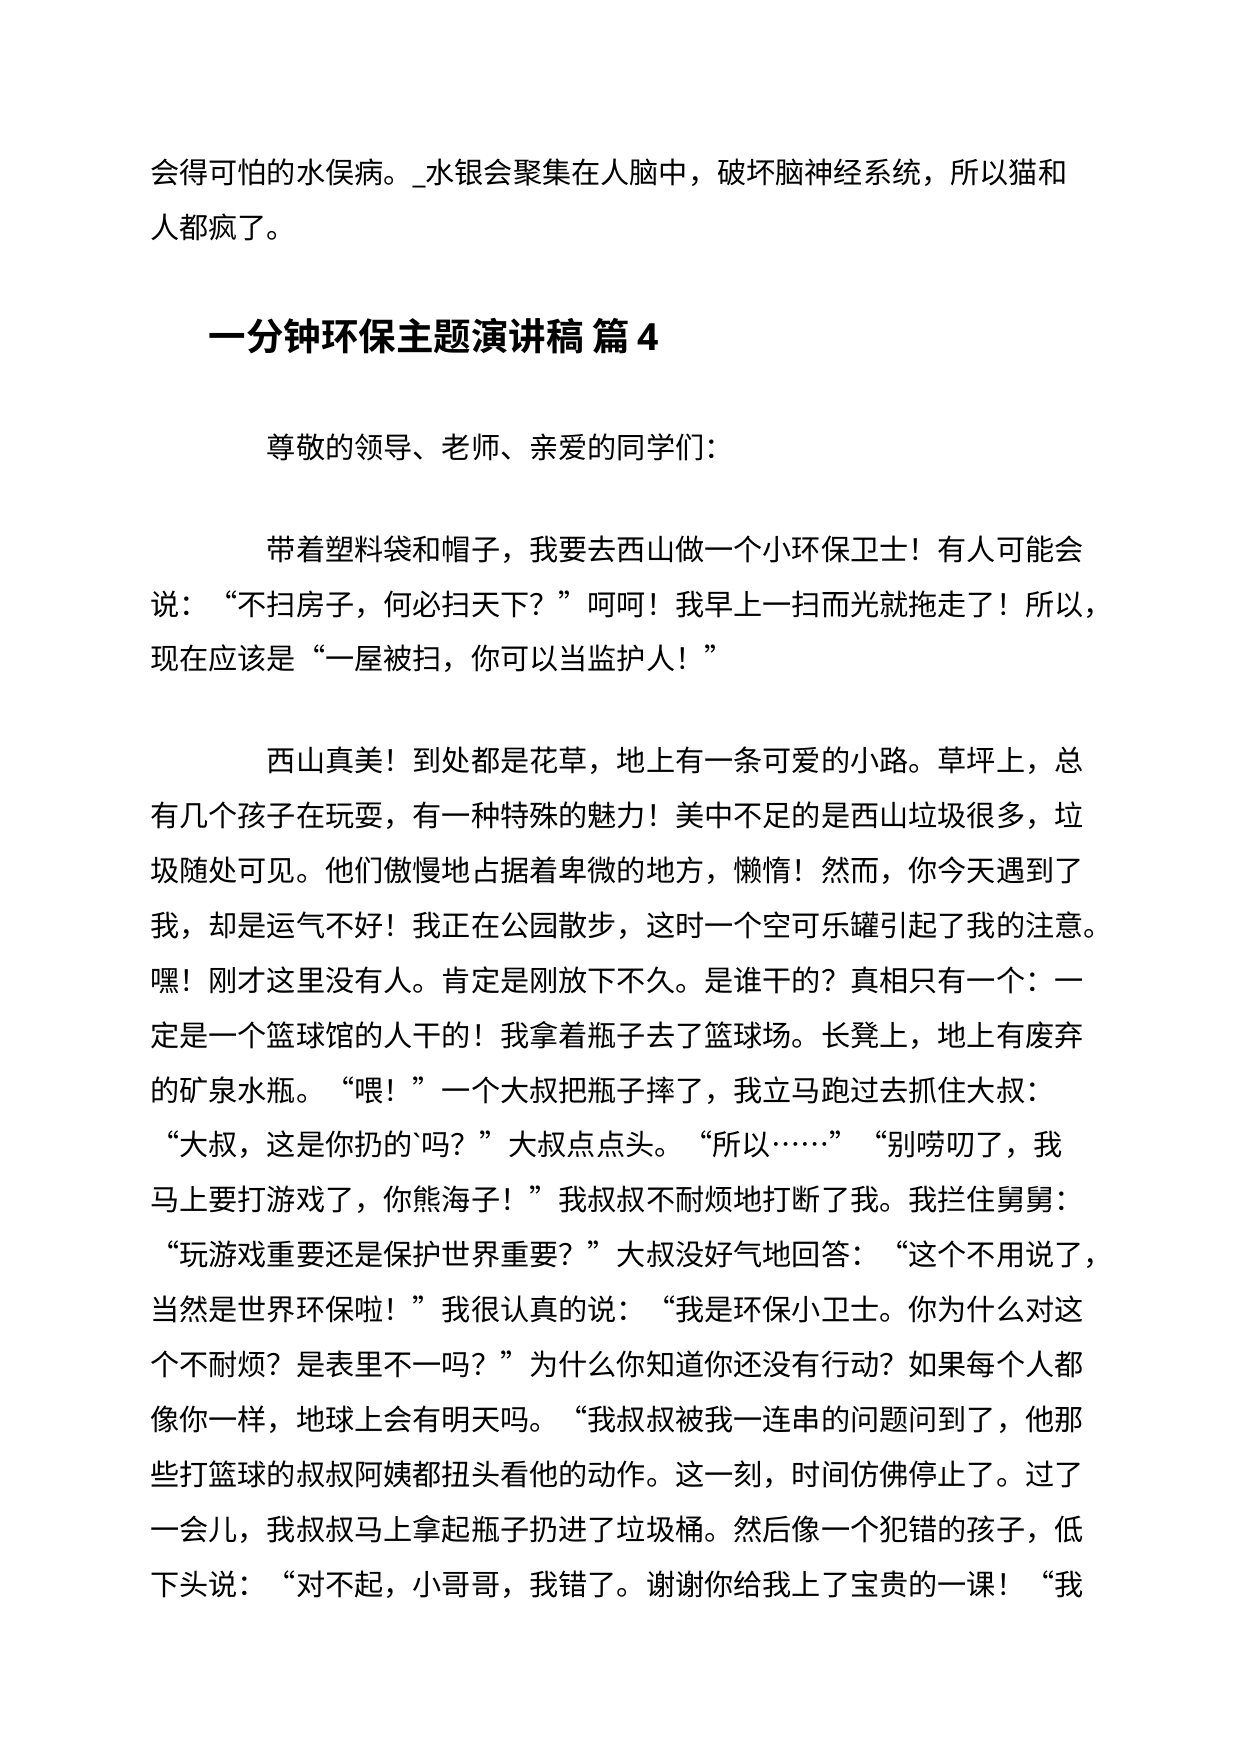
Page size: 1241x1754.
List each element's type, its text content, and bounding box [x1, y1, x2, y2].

text 一分钟环保主题演讲稿 篇4 [150, 307, 1090, 361]
text 带着塑料袋和帽子，我要去西山做一个小环保卫士！有人可能会说：“不扫房子，何必扫天下？”呵呵！我早上一扫而光就拖走了！所以，现在应该是“一屋被扫，你可以当监护人！” [150, 526, 1090, 678]
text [150, 150, 1090, 247]
text 尊敬的领导、老师、亲爱的同学们： [150, 424, 1090, 467]
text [150, 738, 1090, 1603]
